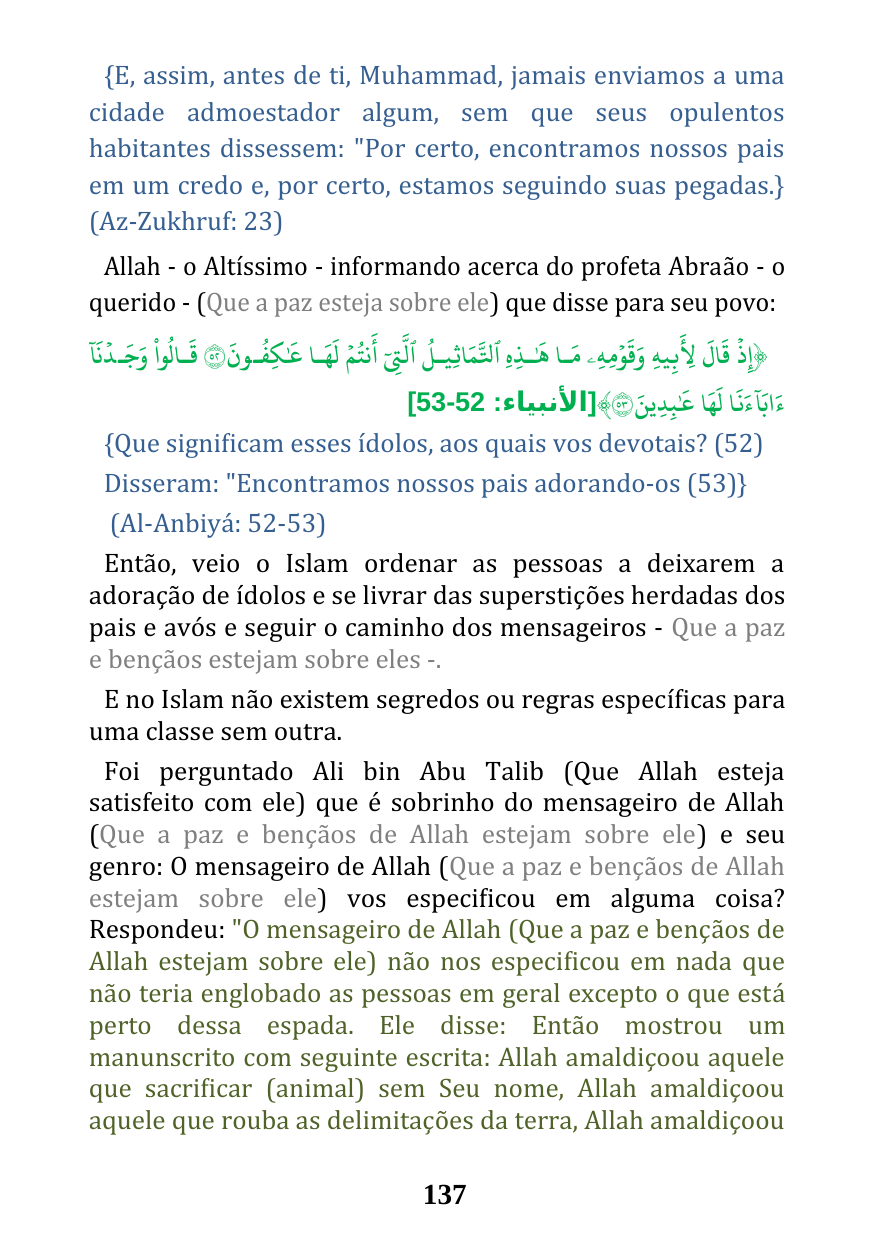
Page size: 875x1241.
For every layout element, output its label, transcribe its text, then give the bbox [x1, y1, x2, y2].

text {E, assim, antes de ti, Muhammad, jamais enviamos a uma cidade admoestador algum, sem que seus opulentos habitantes dissessem: "Por certo, encontramos nossos pais em um credo e, por certo, estamos seguindo suas pegadas.} (Az-Zukhruf: 23) [89, 59, 785, 237]
text E no Islam não existem segredos ou regras específicas para uma classe sem outra. [89, 682, 785, 746]
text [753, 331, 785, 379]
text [89, 754, 785, 1136]
text {Que significam esses ídolos, aos quais vos devotais? (52) [89, 427, 785, 458]
text Allah - o Altíssimo - informando acerca do profeta Abraão - o querido - (Que a paz esteja sobre ele) que disse para seu povo: [89, 250, 785, 318]
text Disseram: "Encontramos nossos pais adorando-os (53)} [89, 467, 785, 499]
text Então, veio o Islam ordenar as pessoas a deixarem a adoração de ídolos e se livrar das superstições herdadas dos pais e avós e seguir o caminho dos mensageiros - Que a paz e bençãos estejam sobre eles -. [89, 547, 785, 674]
text ﴿إِذۡ قَالَ لِأَبِيهِ وَقَوۡمِهِۦ مَا هَٰذِهِ ٱلتَّمَاثِيلُ ٱلَّتِيٓ أَنتُمۡ لَهَا عَٰكِفُونَ٥٢ قَالُواْ وَجَدۡنَآ ءَابَآءَنَا لَهَا عَٰبِدِينَ٥٣﴾[الأنبياء: 52-53] [89, 379, 612, 427]
text (Al-Anbiyá: 52-53) [89, 507, 785, 539]
